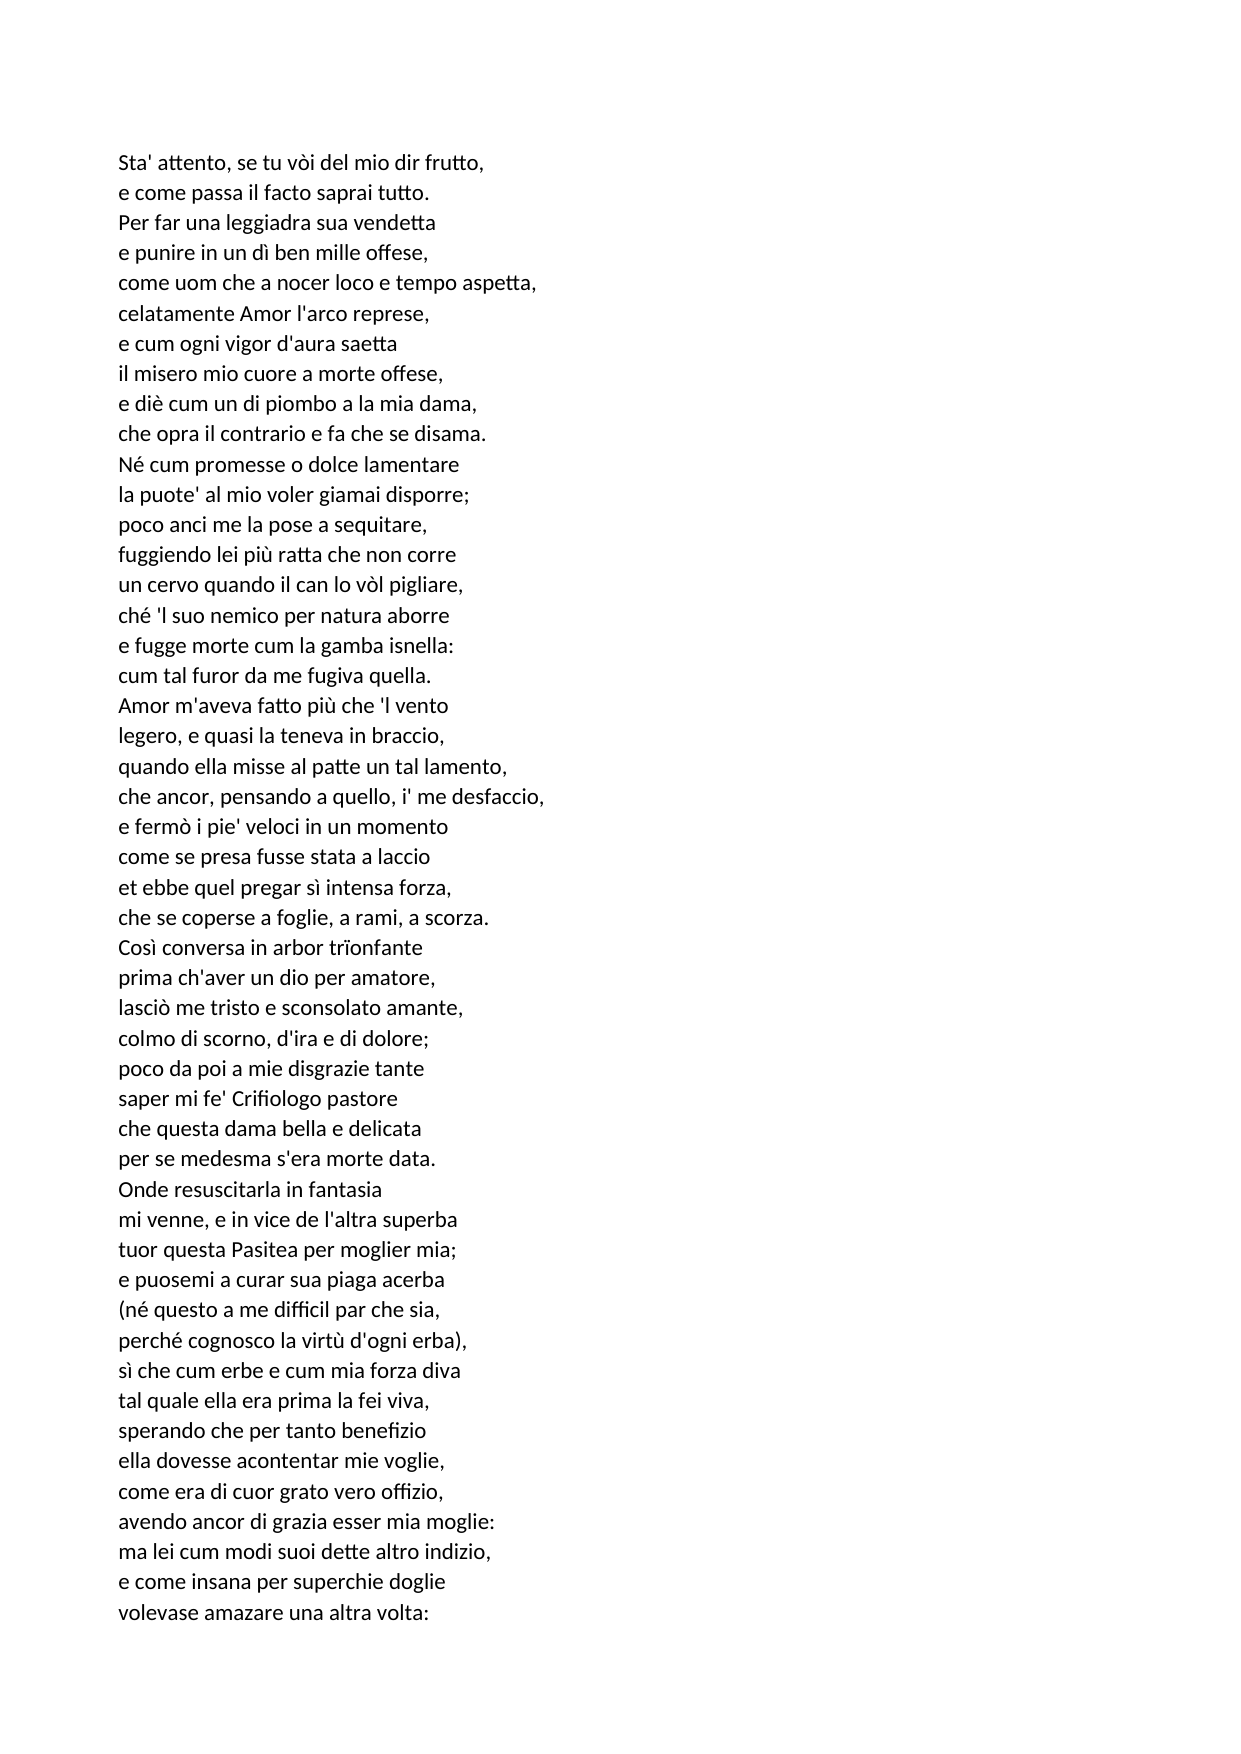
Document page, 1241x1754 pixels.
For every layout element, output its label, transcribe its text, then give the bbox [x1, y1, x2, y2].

text la puote' al mio voler giamai disporre; [118, 480, 1122, 508]
text e cum ogni vigor d'aura saetta [118, 329, 1122, 357]
text che questa dama bella e delicata [118, 1114, 1122, 1142]
text quando ella misse al patte un tal lamento, [118, 752, 1122, 780]
text saper mi fe' Crifiologo pastore [118, 1084, 1122, 1112]
text cum tal furor da me fugiva quella. [118, 661, 1122, 689]
text prima ch'aver un dio per amatore, [118, 963, 1122, 991]
text colmo di scorno, d'ira e di dolore; [118, 1024, 1122, 1052]
text Sta' attento, se tu vòi del mio dir frutto, [118, 148, 1122, 176]
text lasciò me tristo e sconsolato amante, [118, 993, 1122, 1021]
text Né cum promesse o dolce lamentare [118, 450, 1122, 478]
text come era di cuor grato vero offizio, [118, 1477, 1122, 1505]
text mi venne, e in vice de l'altra superba [118, 1205, 1122, 1233]
text volevase amazare una altra volta: [118, 1598, 1122, 1626]
text e fermò i pie' veloci in un momento [118, 812, 1122, 840]
text sì che cum erbe e cum mia forza diva [118, 1356, 1122, 1384]
text (né questo a me difficil par che sia, [118, 1296, 1122, 1323]
text ma lei cum modi suoi dette altro indizio, [118, 1537, 1122, 1565]
text poco anci me la pose a sequitare, [118, 510, 1122, 538]
text Amor m'aveva fatto più che 'l vento [118, 691, 1122, 719]
text Così conversa in arbor trïonfante [118, 933, 1122, 961]
text perché cognosco la virtù d'ogni erba), [118, 1326, 1122, 1354]
text sperando che per tanto benefizio [118, 1416, 1122, 1444]
text Onde resuscitarla in fantasia [118, 1175, 1122, 1203]
text come se presa fusse stata a laccio [118, 842, 1122, 870]
text ché 'l suo nemico per natura aborre [118, 601, 1122, 629]
text che se coperse a foglie, a rami, a scorza. [118, 903, 1122, 931]
text poco da poi a mie disgrazie tante [118, 1054, 1122, 1082]
text e punire in un dì ben mille offese, [118, 238, 1122, 266]
text e come insana per superchie doglie [118, 1567, 1122, 1595]
text Per far una leggiadra sua vendetta [118, 208, 1122, 236]
text che ancor, pensando a quello, i' me desfaccio, [118, 782, 1122, 810]
text che opra il contrario e fa che se disama. [118, 419, 1122, 447]
text e puosemi a curar sua piaga acerba [118, 1265, 1122, 1293]
text celatamente Amor l'arco represe, [118, 299, 1122, 327]
text il misero mio cuore a morte offese, [118, 359, 1122, 387]
text come uom che a nocer loco e tempo aspetta, [118, 268, 1122, 296]
text per se medesma s'era morte data. [118, 1144, 1122, 1172]
text avendo ancor di grazia esser mia moglie: [118, 1507, 1122, 1535]
text fuggiendo lei più ratta che non corre [118, 540, 1122, 568]
text e diè cum un di piombo a la mia dama, [118, 389, 1122, 417]
text e fugge morte cum la gamba isnella: [118, 631, 1122, 659]
text legero, e quasi la teneva in braccio, [118, 722, 1122, 749]
text et ebbe quel pregar sì intensa forza, [118, 873, 1122, 901]
text tal quale ella era prima la fei viva, [118, 1386, 1122, 1414]
text tuor questa Pasitea per moglier mia; [118, 1235, 1122, 1263]
text un cervo quando il can lo vòl pigliare, [118, 571, 1122, 598]
text ella dovesse acontentar mie voglie, [118, 1447, 1122, 1474]
text e come passa il facto saprai tutto. [118, 178, 1122, 206]
